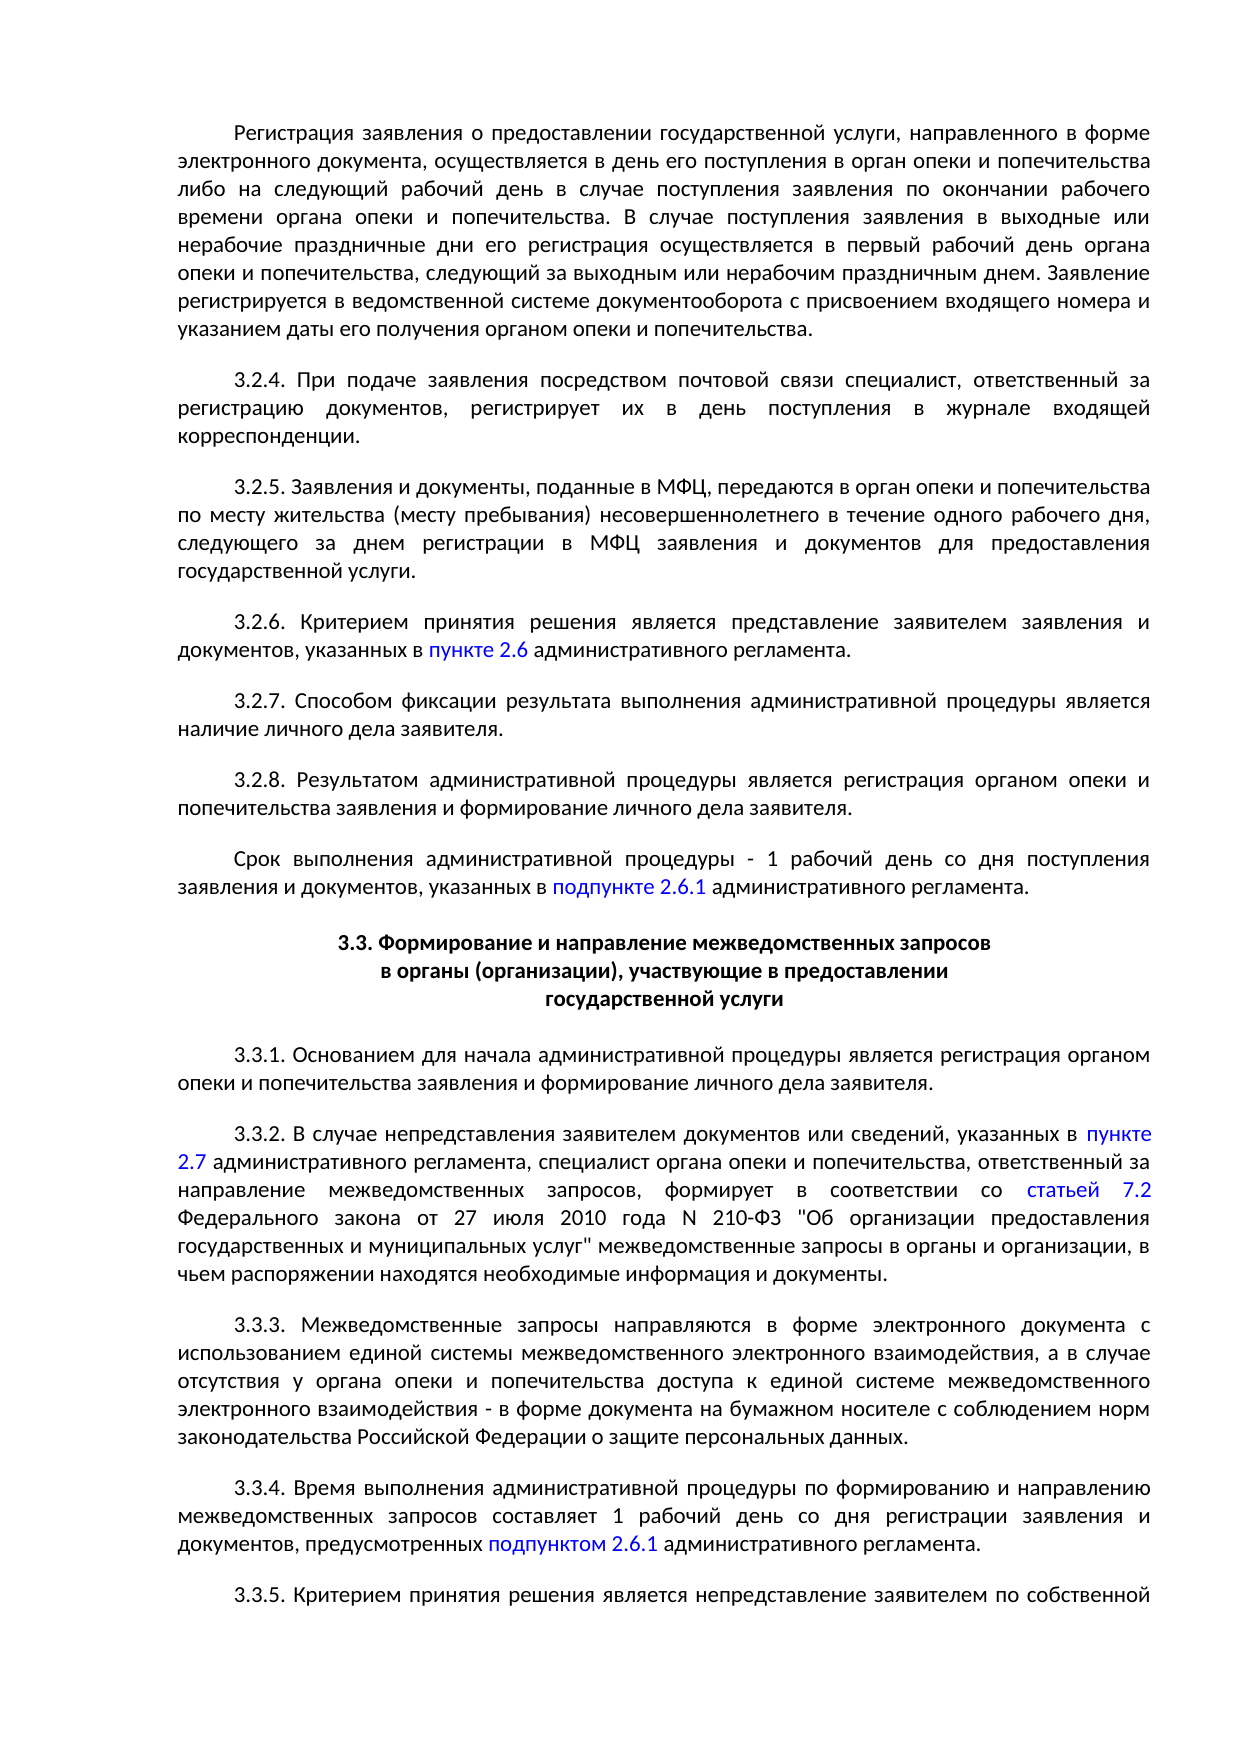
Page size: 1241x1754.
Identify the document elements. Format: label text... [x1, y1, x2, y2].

text 3.3.3. Межведомственные запросы направляются в форме электронного документа с использованием единой системы межведомственного электронного взаимодействия, а в случае отсутствия у органа опеки и попечительства доступа к единой системе межведомственного электронного взаимодействия - в форме документа на бумажном носителе с соблюдением норм законодательства Российской Федерации о защите персональных данных. [177, 1310, 1152, 1450]
text Регистрация заявления о предоставлении государственной услуги, направленного в форме электронного документа, осуществляется в день его поступления в орган опеки и попечительства либо на следующий рабочий день в случае поступления заявления по окончании рабочего времени органа опеки и попечительства. В случае поступления заявления в выходные или нерабочие праздничные дни его регистрация осуществляется в первый рабочий день органа опеки и попечительства, следующий за выходным или нерабочим праздничным днем. Заявление регистрируется в ведомственной системе документооборота с присвоением входящего номера и указанием даты его получения органом опеки и попечительства. [177, 118, 1152, 342]
text 3.3.1. Основанием для начала административной процедуры является регистрация органом опеки и попечительства заявления и формирование личного дела заявителя. [177, 1040, 1152, 1096]
title в органы (организации), участвующие в предоставлении [177, 956, 1152, 984]
title государственной услуги [177, 984, 1152, 1012]
text 3.2.7. Способом фиксации результата выполнения административной процедуры является наличие личного дела заявителя. [177, 686, 1152, 742]
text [177, 1580, 1152, 1608]
text 3.3.4. Время выполнения административной процедуры по формированию и направлению межведомственных запросов составляет 1 рабочий день со дня регистрации заявления и документов, предусмотренных подпунктом 2.6.1 административного регламента. [177, 1473, 1152, 1557]
text 3.2.5. Заявления и документы, поданные в МФЦ, передаются в орган опеки и попечительства по месту жительства (месту пребывания) несовершеннолетнего в течение одного рабочего дня, следующего за днем регистрации в МФЦ заявления и документов для предоставления государственной услуги. [177, 472, 1152, 584]
text 3.2.6. Критерием принятия решения является представление заявителем заявления и документов, указанных в пункте 2.6 административного регламента. [177, 607, 1152, 663]
title 3.3. Формирование и направление межведомственных запросов [177, 928, 1152, 956]
text Срок выполнения административной процедуры - 1 рабочий день со дня поступления заявления и документов, указанных в подпункте 2.6.1 административного регламента. [177, 844, 1152, 900]
text 3.2.4. При подаче заявления посредством почтовой связи специалист, ответственный за регистрацию документов, регистрирует их в день поступления в журнале входящей корреспонденции. [177, 365, 1152, 449]
text 3.3.2. В случае непредставления заявителем документов или сведений, указанных в пункте 2.7 административного регламента, специалист органа опеки и попечительства, ответственный за направление межведомственных запросов, формирует в соответствии со статьей 7.2 Федерального закона от 27 июля 2010 года N 210-ФЗ "Об организации предоставления государственных и муниципальных услуг" межведомственные запросы в органы и организации, в чьем распоряжении находятся необходимые информация и документы. [177, 1119, 1152, 1287]
text 3.2.8. Результатом административной процедуры является регистрация органом опеки и попечительства заявления и формирование личного дела заявителя. [177, 765, 1152, 821]
